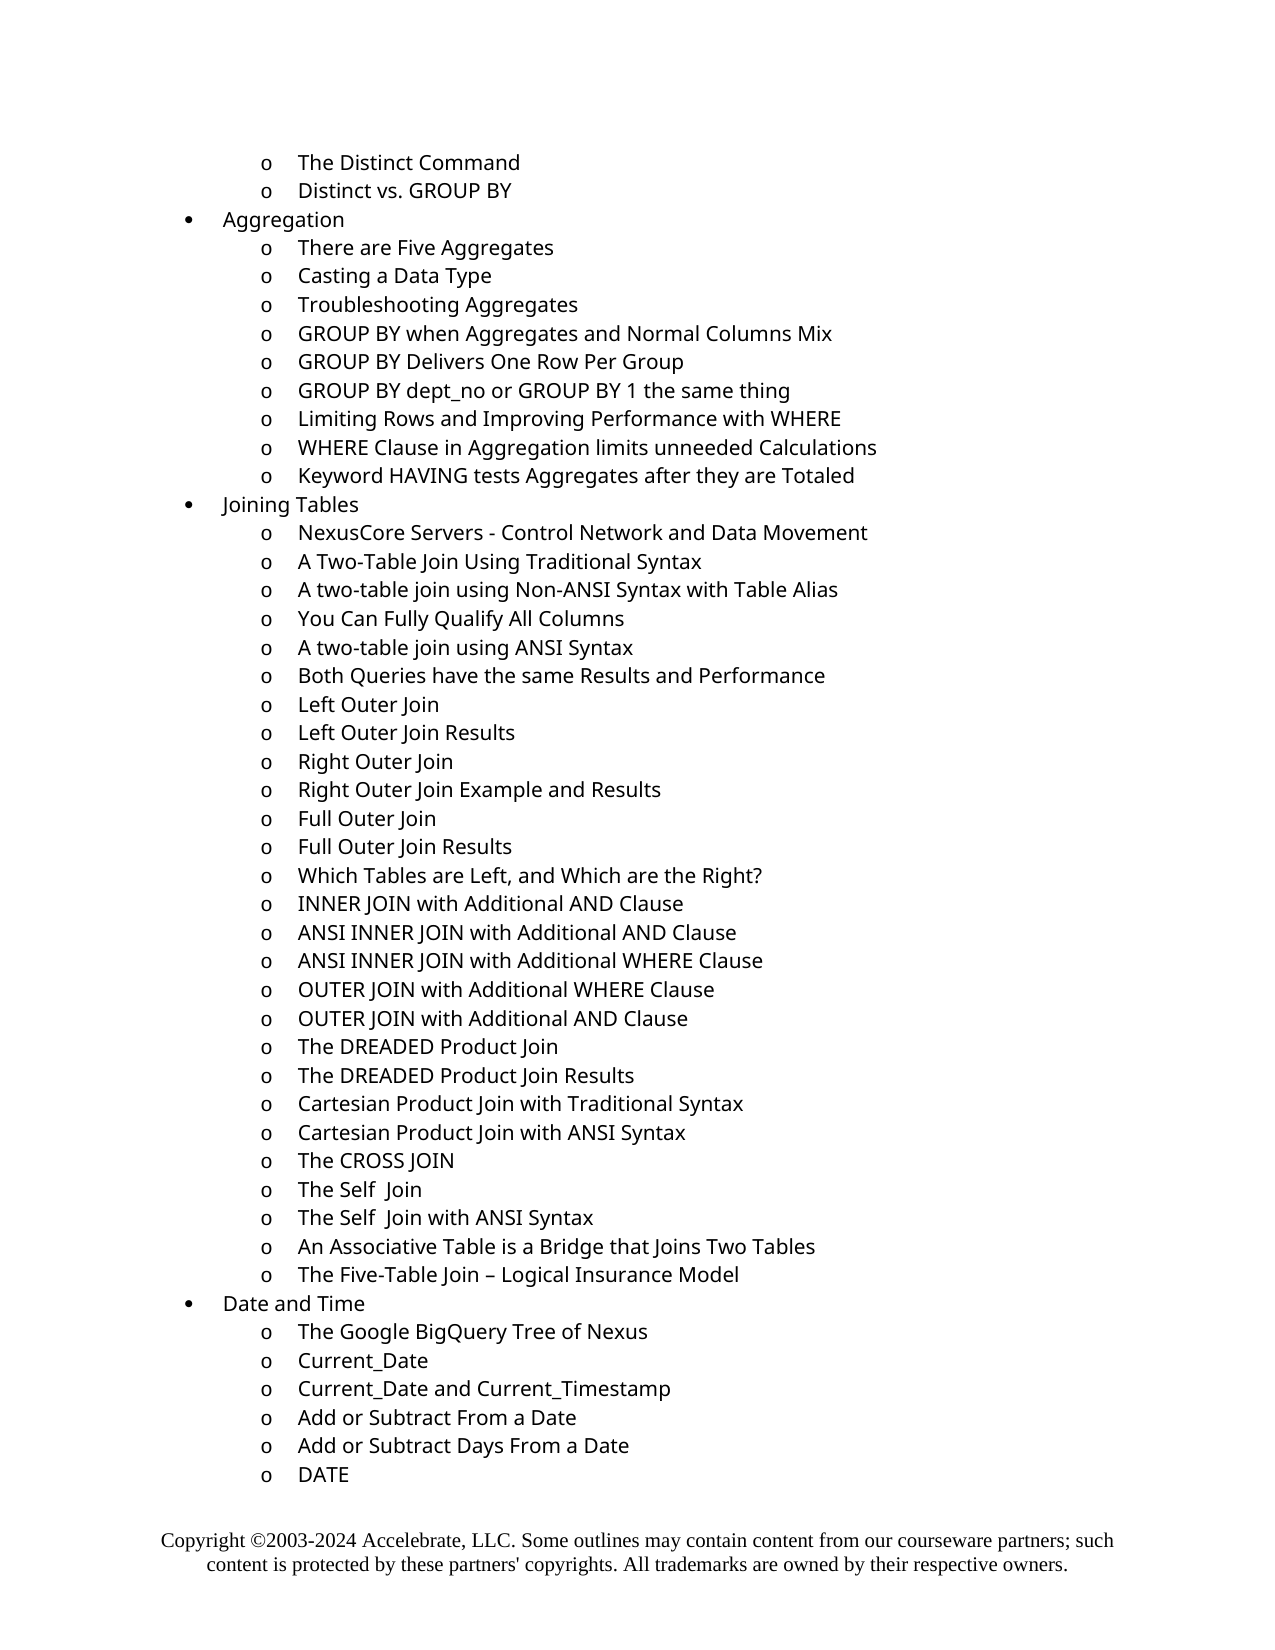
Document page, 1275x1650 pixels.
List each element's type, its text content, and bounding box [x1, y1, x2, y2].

list The Distinct Command [260, 148, 1127, 176]
list NexusCore Servers - Control Network and Data Movement [260, 518, 1127, 547]
list Which Tables are Left, and Which are the Right? [260, 861, 1127, 889]
list The Self Join with ANSI Syntax [260, 1203, 1127, 1232]
list A two-table join using Non-ANSI Syntax with Table Alias [260, 576, 1127, 604]
list OUTER JOIN with Additional AND Clause [260, 1004, 1127, 1032]
list Troubleshooting Aggregates [260, 290, 1127, 319]
list Left Outer Join Results [260, 718, 1127, 747]
list Keyword HAVING tests Aggregates after they are Totaled [260, 461, 1127, 490]
list WHERE Clause in Aggregation limits unneeded Calculations [260, 433, 1127, 461]
list Limiting Rows and Improving Performance with WHERE [260, 404, 1127, 433]
list Date and Time [185, 1289, 1127, 1317]
list Left Outer Join [260, 690, 1127, 718]
list Distinct vs. GROUP BY [260, 176, 1127, 205]
list You Can Fully Qualify All Columns [260, 604, 1127, 633]
list Both Queries have the same Results and Performance [260, 661, 1127, 690]
list The DREADED Product Join [260, 1032, 1127, 1061]
list Add or Subtract From a Date [260, 1403, 1127, 1432]
list INNER JOIN with Additional AND Clause [260, 889, 1127, 918]
list The DREADED Product Join Results [260, 1061, 1127, 1089]
list DATE [260, 1460, 1127, 1489]
list Cartesian Product Join with ANSI Syntax [260, 1118, 1127, 1146]
list GROUP BY dept_no or GROUP BY 1 the same thing [260, 376, 1127, 404]
list OUTER JOIN with Additional WHERE Clause [260, 975, 1127, 1004]
list GROUP BY Delivers One Row Per Group [260, 347, 1127, 376]
list Joining Tables [185, 490, 1127, 518]
list Current_Date and Current_Timestamp [260, 1374, 1127, 1403]
list The CROSS JOIN [260, 1146, 1127, 1175]
list An Associative Table is a Bridge that Joins Two Tables [260, 1232, 1127, 1261]
list Right Outer Join [260, 747, 1127, 775]
list The Five-Table Join – Logical Insurance Model [260, 1261, 1127, 1289]
list ANSI INNER JOIN with Additional AND Clause [260, 918, 1127, 947]
list ANSI INNER JOIN with Additional WHERE Clause [260, 947, 1127, 975]
list Current_Date [260, 1346, 1127, 1374]
list A Two-Table Join Using Traditional Syntax [260, 547, 1127, 576]
list Aggregation [185, 205, 1127, 233]
list There are Five Aggregates [260, 233, 1127, 262]
list The Google BigQuery Tree of Nexus [260, 1317, 1127, 1346]
list The Self Join [260, 1175, 1127, 1203]
list GROUP BY when Aggregates and Normal Columns Mix [260, 319, 1127, 347]
list Full Outer Join [260, 804, 1127, 832]
list Casting a Data Type [260, 262, 1127, 290]
list Cartesian Product Join with Traditional Syntax [260, 1089, 1127, 1118]
list Right Outer Join Example and Results [260, 775, 1127, 804]
list Add or Subtract Days From a Date [260, 1432, 1127, 1460]
list Full Outer Join Results [260, 832, 1127, 861]
list A two-table join using ANSI Syntax [260, 633, 1127, 661]
